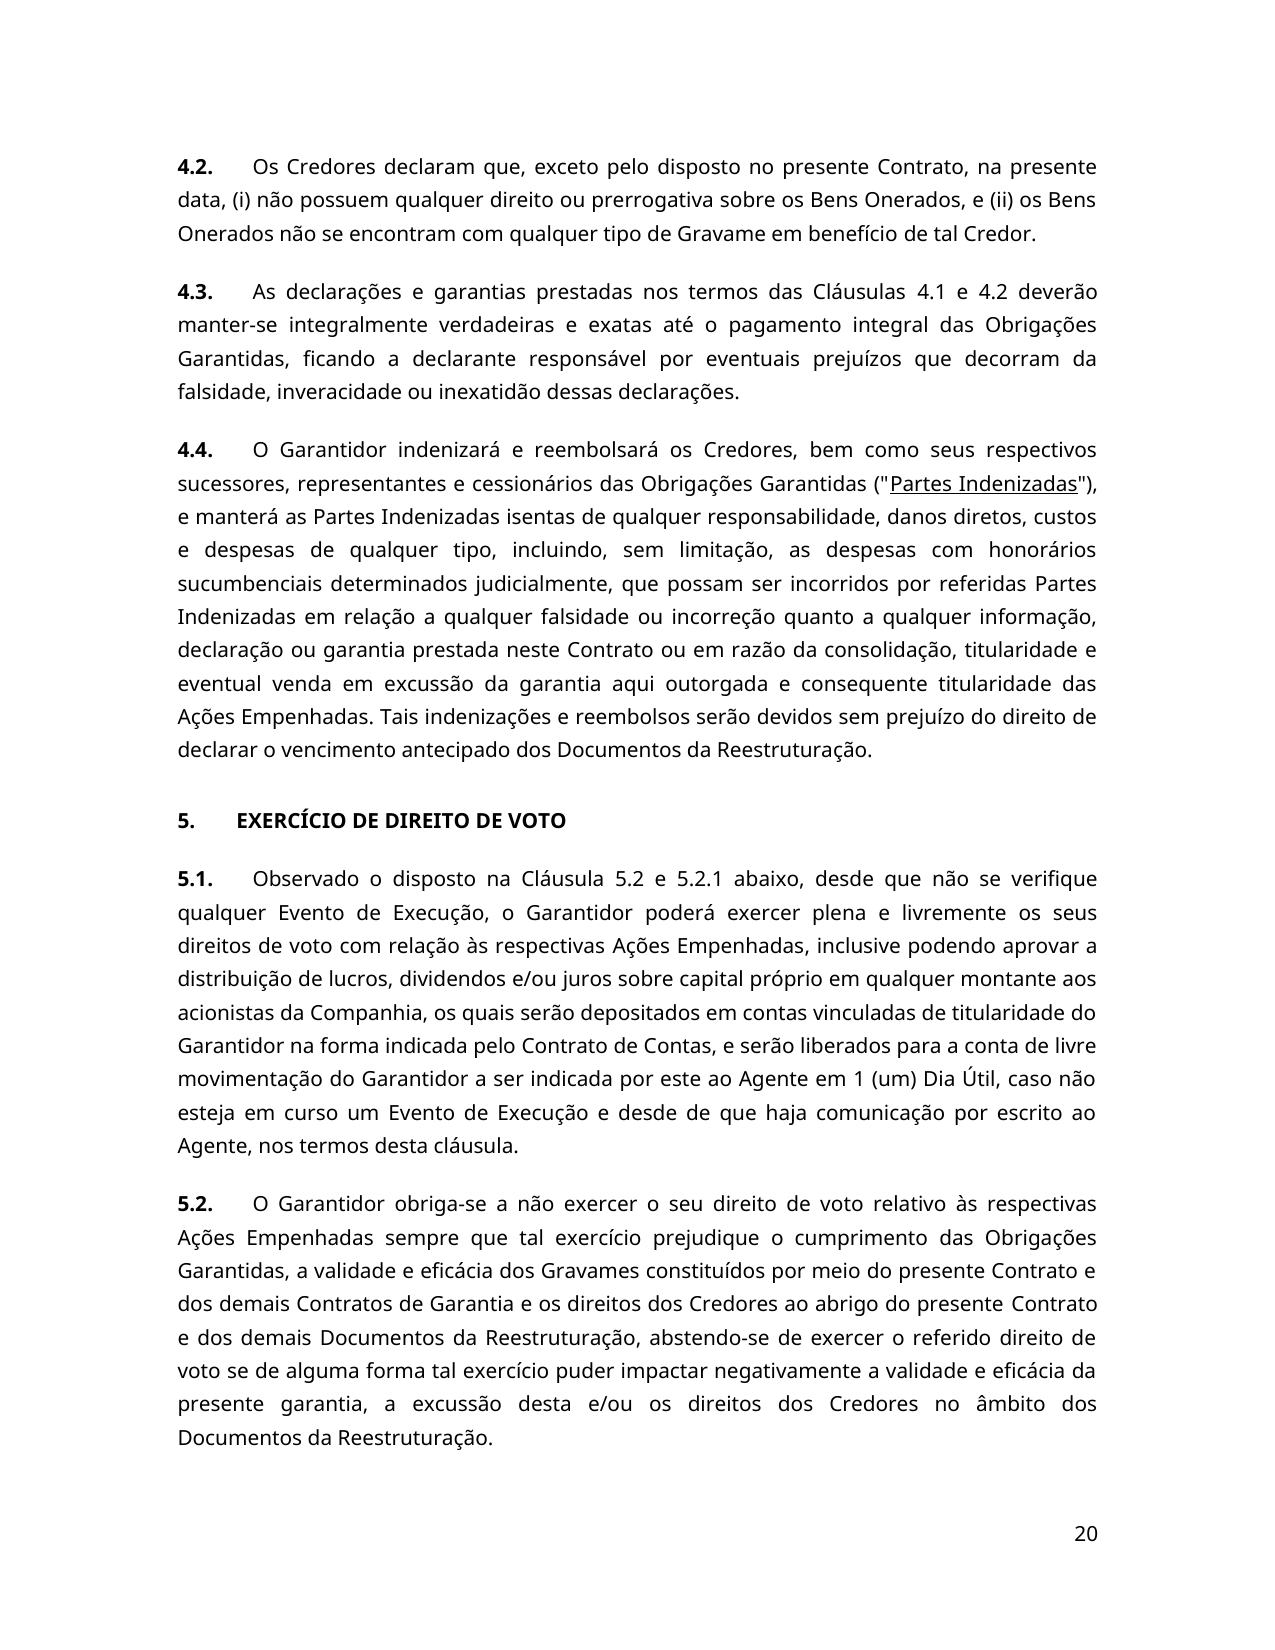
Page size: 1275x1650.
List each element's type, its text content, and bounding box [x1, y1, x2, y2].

text O Garantidor indenizará e reembolsará os Credores, bem como seus respectivos sucessores, representantes e cessionários das Obrigações Garantidas ("Partes Indenizadas"), e manterá as Partes Indenizadas isentas de qualquer responsabilidade, danos diretos, custos e despesas de qualquer tipo, incluindo, sem limitação, as despesas com honorários sucumbenciais determinados judicialmente, que possam ser incorridos por referidas Partes Indenizadas em relação a qualquer falsidade ou incorreção quanto a qualquer informação, declaração ou garantia prestada neste Contrato ou em razão da consolidação, titularidade e eventual venda em excussão da garantia aqui outorgada e consequente titularidade das Ações Empenhadas. Tais indenizações e reembolsos serão devidos sem prejuízo do direito de declarar o vencimento antecipado dos Documentos da Reestruturação. [177, 431, 1098, 764]
text Observado o disposto na Cláusula 5.2 e 5.2.1 abaixo, desde que não se verifique qualquer Evento de Execução, o Garantidor poderá exercer plena e livremente os seus direitos de voto com relação às respectivas Ações Empenhadas, inclusive podendo aprovar a distribuição de lucros, dividendos e/ou juros sobre capital próprio em qualquer montante aos acionistas da Companhia, os quais serão depositados em contas vinculadas de titularidade do Garantidor na forma indicada pelo Contrato de Contas, e serão liberados para a conta de livre movimentação do Garantidor a ser indicada por este ao Agente em 1 (um) Dia Útil, caso não esteja em curso um Evento de Execução e desde de que haja comunicação por escrito ao Agente, nos termos desta cláusula. [177, 860, 1098, 1160]
text Os Credores declaram que, exceto pelo disposto no presente Contrato, na presente data, (i) não possuem qualquer direito ou prerrogativa sobre os Bens Onerados, e (ii) os Bens Onerados não se encontram com qualquer tipo de Gravame em benefício de tal Credor. [177, 148, 1098, 248]
text O Garantidor obriga-se a não exercer o seu direito de voto relativo às respectivas Ações Empenhadas sempre que tal exercício prejudique o cumprimento das Obrigações Garantidas, a validade e eficácia dos Gravames constituídos por meio do presente Contrato e dos demais Contratos de Garantia e os direitos dos Credores ao abrigo do presente Contrato e dos demais Documentos da Reestruturação, abstendo-se de exercer o referido direito de voto se de alguma forma tal exercício puder impactar negativamente a validade e eficácia da presente garantia, a excussão desta e/ou os direitos dos Credores no âmbito dos Documentos da Reestruturação. [177, 1185, 1098, 1452]
subtitle EXERCÍCIO DE DIREITO DE VOTO [177, 802, 1098, 835]
text As declarações e garantias prestadas nos termos das Cláusulas 4.1 e 4.2 deverão manter-se integralmente verdadeiras e exatas até o pagamento integral das Obrigações Garantidas, ficando a declarante responsável por eventuais prejuízos que decorram da falsidade, inveracidade ou inexatidão dessas declarações. [177, 273, 1098, 406]
